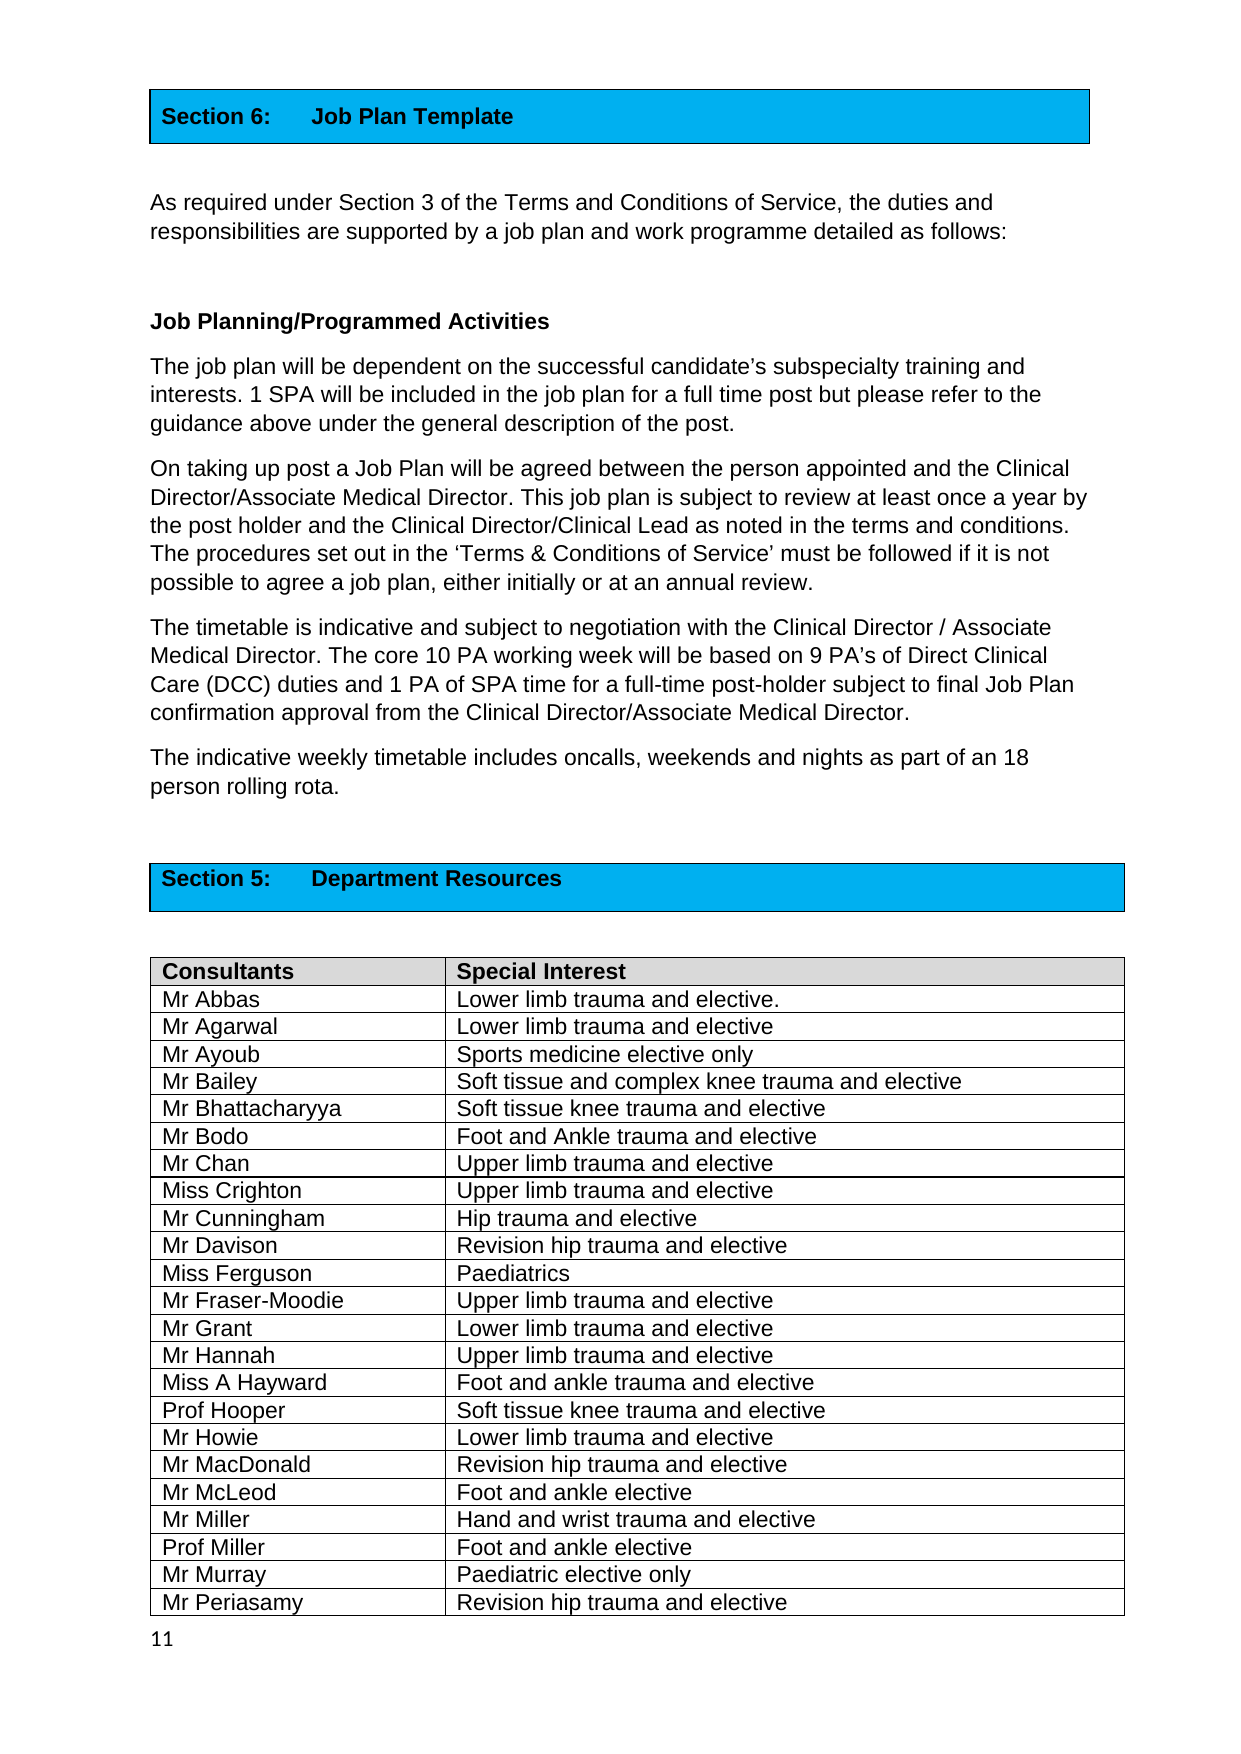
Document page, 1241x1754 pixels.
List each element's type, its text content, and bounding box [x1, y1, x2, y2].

table_cell Upper limb trauma and elective [446, 1178, 1124, 1204]
table_cell Upper limb trauma and elective [446, 1342, 1124, 1368]
table_cell Lower limb trauma and elective [446, 1013, 1124, 1039]
table_cell Mr MacDonald [151, 1451, 445, 1478]
table_cell Mr McLeod [151, 1479, 445, 1505]
table_cell Lower limb trauma and elective [446, 1424, 1124, 1450]
table_cell Mr Bailey [151, 1068, 445, 1094]
table_cell Mr Bodo [151, 1123, 445, 1149]
table_cell Mr Murray [151, 1561, 445, 1587]
table_cell Mr Bhattacharyya [151, 1095, 445, 1122]
text The timetable is indicative and subject to negotiation with the Clinical Director / Associate Medical Director. The core 10 PA working week will be based on 9 PA’s of Direct Clinical Care (DCC) duties and 1 PA of SPA time for a full-time post-holder subject to final Job Plan confirmation approval from the Clinical Director/Associate Medical Director. [150, 614, 1090, 726]
table_header Section 5: Department Resources [151, 864, 1124, 911]
table_cell Prof Hooper [151, 1397, 445, 1423]
table_header Special Interest [446, 958, 1124, 985]
table_cell Mr Ayoub [151, 1041, 445, 1067]
text On taking up post a Job Plan will be agreed between the person appointed and the Clinical Director/Associate Medical Director. This job plan is subject to review at least once a year by the post holder and the Clinical Director/Clinical Lead as noted in the terms and conditions. The procedures set out in the ‘Terms & Conditions of Service’ must be followed if it is not possible to agree a job plan, either initially or at an annual review. [150, 455, 1090, 595]
table_cell Lower limb trauma and elective [446, 1315, 1124, 1341]
table_cell Miss A Hayward [151, 1369, 445, 1396]
table_cell Mr Davison [151, 1232, 445, 1259]
table_cell Revision hip trauma and elective [446, 1232, 1124, 1259]
table_cell Prof Miller [151, 1534, 445, 1560]
table_cell Foot and Ankle trauma and elective [446, 1123, 1124, 1149]
table_cell Hip trauma and elective [446, 1205, 1124, 1231]
table_cell Mr Agarwal [151, 1013, 445, 1039]
table_cell Mr Periasamy [151, 1589, 445, 1615]
table_cell Miss Crighton [151, 1178, 445, 1204]
table_cell Foot and ankle trauma and elective [446, 1369, 1124, 1396]
table_header Consultants [151, 958, 445, 985]
table_cell Mr Howie [151, 1424, 445, 1450]
text As required under Section 3 of the Terms and Conditions of Service, the duties and responsibilities are supported by a job plan and work programme detailed as follows: [150, 189, 1090, 244]
table_cell Mr Hannah [151, 1342, 445, 1368]
table_cell Mr Abbas [151, 986, 445, 1012]
text Job Planning/Programmed Activities [150, 308, 1090, 334]
table_cell Mr Fraser-Moodie [151, 1287, 445, 1313]
text The job plan will be dependent on the successful candidate’s subspecialty training and interests. 1 SPA will be included in the job plan for a full time post but please refer to the guidance above under the general description of the post. [150, 353, 1090, 436]
table_cell Miss Ferguson [151, 1260, 445, 1286]
table_cell Soft tissue and complex knee trauma and elective [446, 1068, 1124, 1094]
table_cell Mr Chan [151, 1150, 445, 1176]
table_cell Lower limb trauma and elective. [446, 986, 1124, 1012]
table_cell Paediatrics [446, 1260, 1124, 1286]
table_cell Foot and ankle elective [446, 1479, 1124, 1505]
table_cell Upper limb trauma and elective [446, 1287, 1124, 1313]
table_header Section 6: Job Plan Template [151, 90, 1089, 143]
table_cell Hand and wrist trauma and elective [446, 1506, 1124, 1533]
text The indicative weekly timetable includes oncalls, weekends and nights as part of an 18 person rolling rota. [150, 744, 1090, 799]
table_cell Revision hip trauma and elective [446, 1589, 1124, 1615]
table_cell Upper limb trauma and elective [446, 1150, 1124, 1176]
table_cell Mr Miller [151, 1506, 445, 1533]
table_cell Paediatric elective only [446, 1561, 1124, 1587]
table_cell Foot and ankle elective [446, 1534, 1124, 1560]
table_cell Sports medicine elective only [446, 1041, 1124, 1067]
table_cell Revision hip trauma and elective [446, 1451, 1124, 1478]
table_cell Soft tissue knee trauma and elective [446, 1095, 1124, 1122]
table_cell Soft tissue knee trauma and elective [446, 1397, 1124, 1423]
table_cell Mr Grant [151, 1315, 445, 1341]
table_cell Mr Cunningham [151, 1205, 445, 1231]
